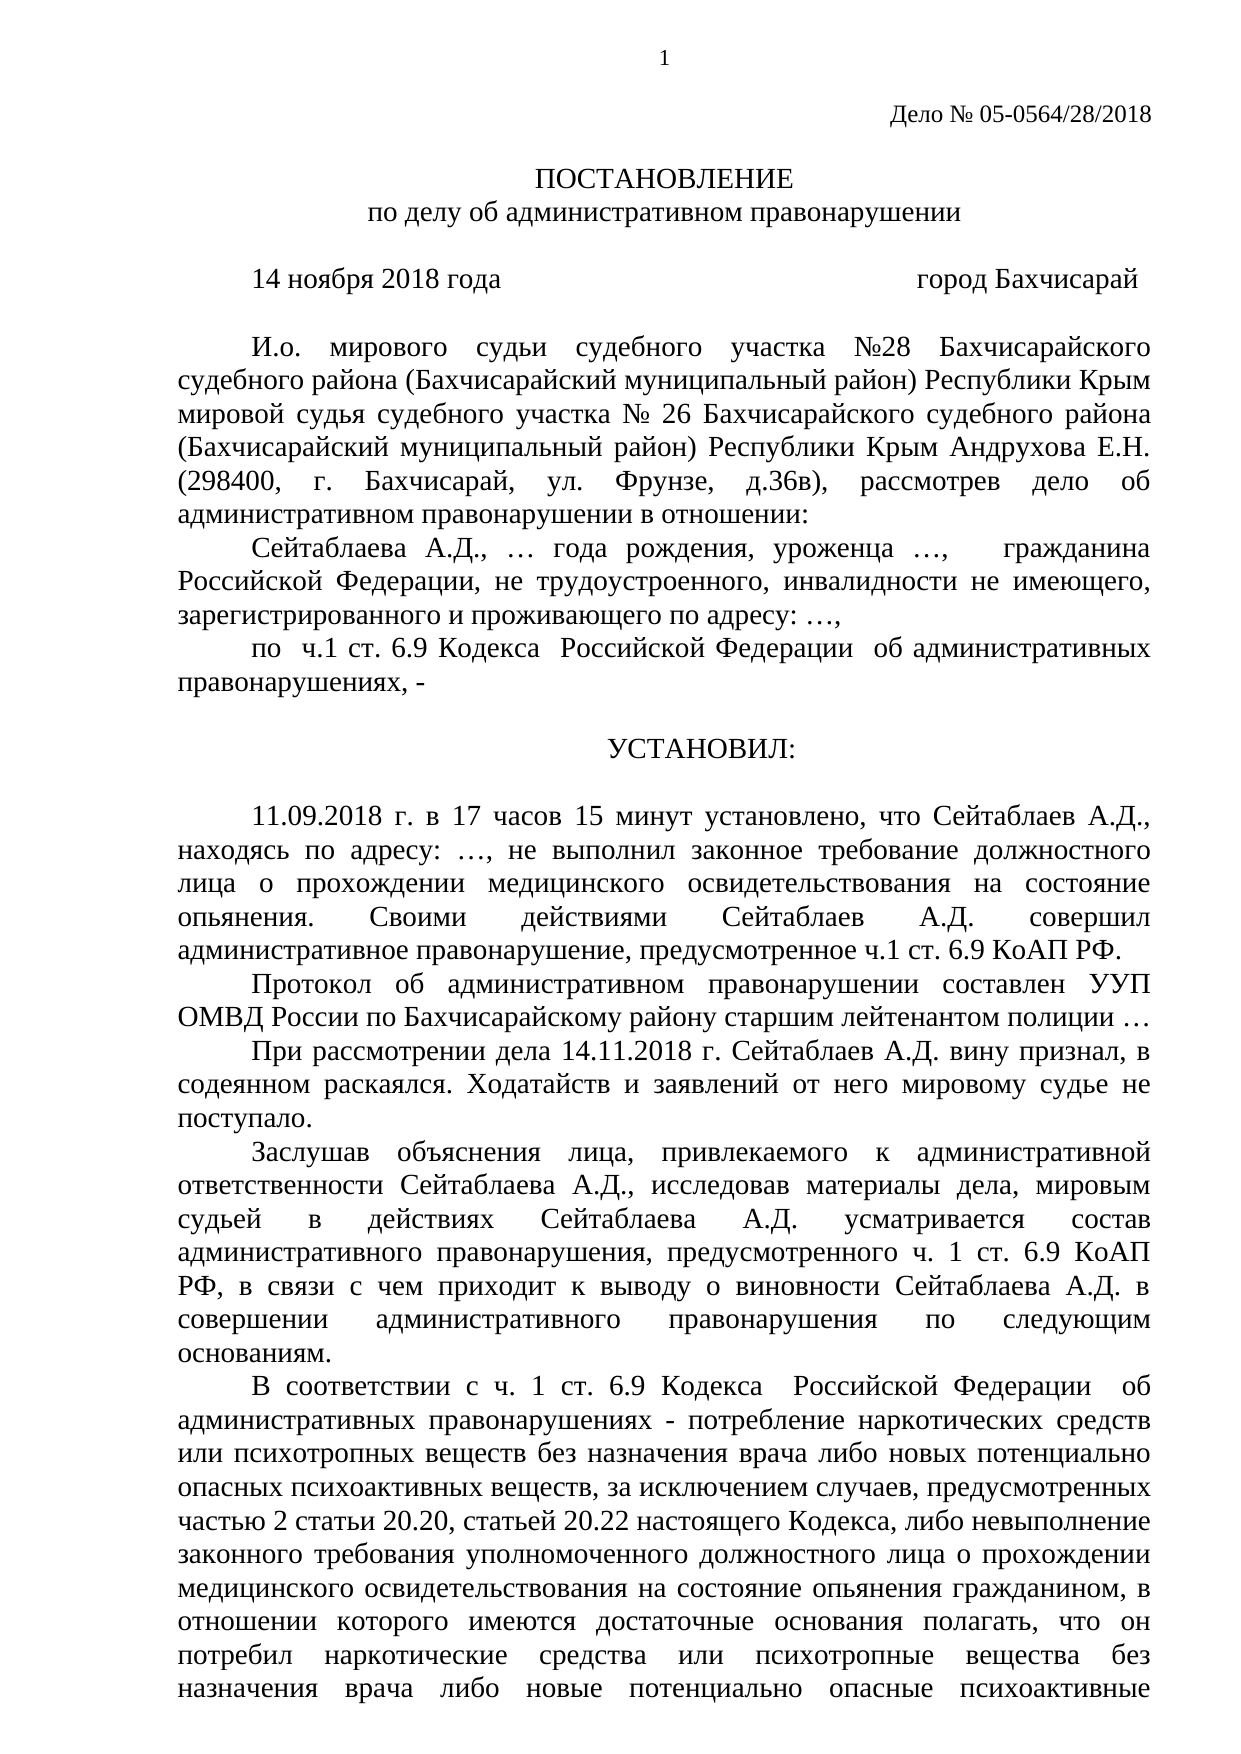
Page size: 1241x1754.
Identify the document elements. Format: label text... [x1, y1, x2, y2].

text 11.09.2018 г. в 17 часов 15 минут установлено, что Сейтаблаев А.Д., находясь по адресу: …, не выполнил законное требование должностного лица о прохождении медицинского освидетельствования на состояние опьянения. Своими действиями Сейтаблаев А.Д. совершил административное правонарушение, предусмотренное ч.1 ст. 6.9 КоАП РФ. [177, 798, 1152, 966]
text Сейтаблаева А.Д., … года рождения, уроженца …, гражданина Российской Федерации, не трудоустроенного, инвалидности не имеющего, зарегистрированного и проживающего по адресу: …, [177, 530, 1152, 631]
text ПОСТАНОВЛЕНИЕ [177, 161, 1152, 194]
text УСТАНОВИЛ: [177, 731, 1152, 765]
text 14 ноября 2018 года город Бахчисарай [177, 262, 1152, 295]
text При рассмотрении дела 14.11.2018 г. Сейтаблаев А.Д. вину признал, в содеянном раскаялся. Ходатайств и заявлений от него мировому судье не поступало. [177, 1033, 1152, 1134]
text Заслушав объяснения лица, привлекаемого к административной ответственности Сейтаблаева А.Д., исследовав материалы дела, мировым судьей в действиях Сейтаблаева А.Д. усматривается состав административного правонарушения, предусмотренного ч. 1 ст. 6.9 КоАП РФ, в связи с чем приходит к выводу о виновности Сейтаблаева А.Д. в совершении административного правонарушения по следующим основаниям. [177, 1134, 1152, 1368]
text по делу об административном правонарушении [177, 194, 1152, 228]
text И.о. мирового судьи судебного участка №28 Бахчисарайского судебного района (Бахчисарайский муниципальный район) Республики Крым мировой судья судебного участка № 26 Бахчисарайского судебного района (Бахчисарайский муниципальный район) Республики Крым Андрухова Е.Н. (298400, г. Бахчисарай, ул. Фрунзе, д.36в), рассмотрев дело об административном правонарушении в отношении: [177, 329, 1152, 530]
text по ч.1 ст. 6.9 Кодекса Российской Федерации об административных правонарушениях, - [177, 631, 1152, 698]
text Дело № 05-0564/28/2018 [177, 99, 1152, 127]
text Протокол об административном правонарушении составлен УУП ОМВД России по Бахчисарайскому району старшим лейтенантом полиции … [177, 966, 1152, 1033]
